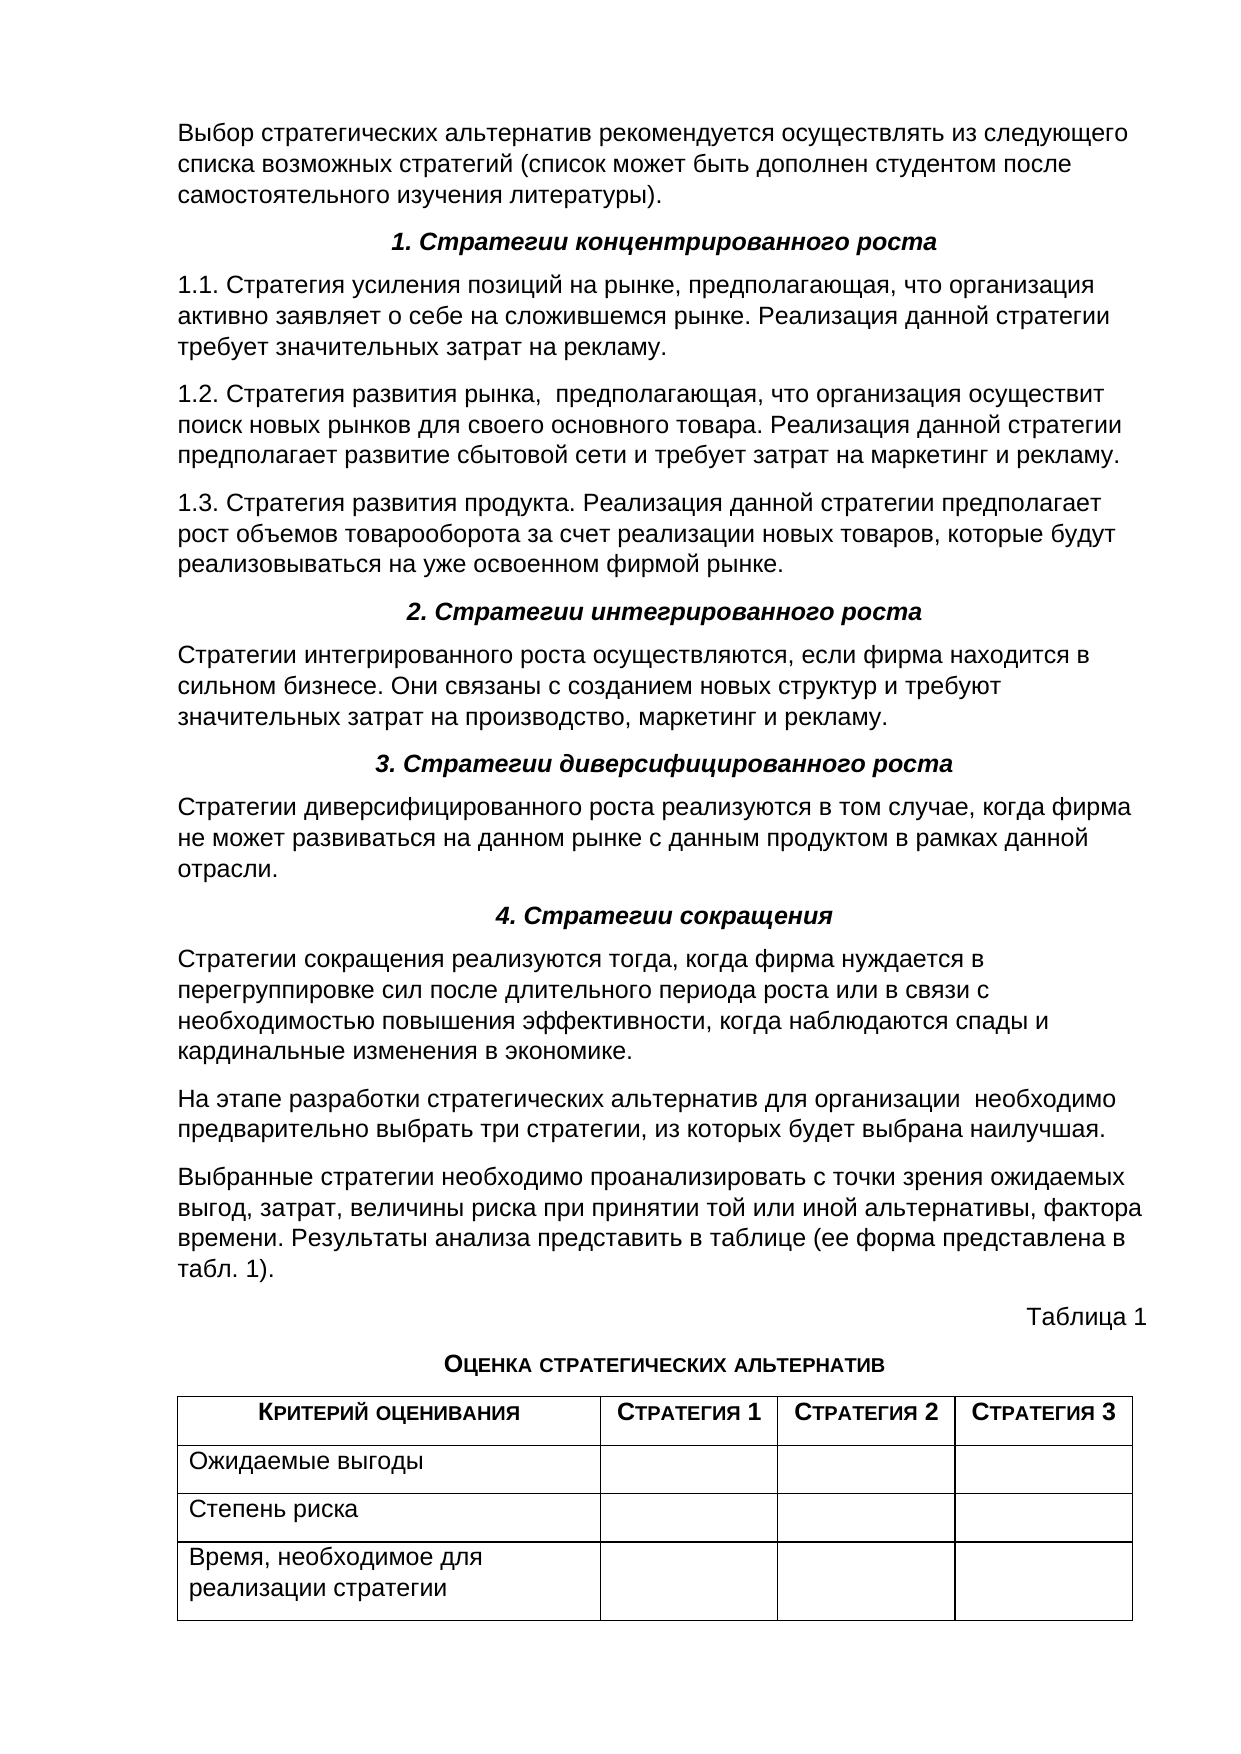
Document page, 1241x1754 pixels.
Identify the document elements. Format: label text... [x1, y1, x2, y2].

text 3. Стратегии диверсифицированного роста [177, 749, 1152, 778]
table_cell [601, 1543, 777, 1620]
text 4. Стратегии сокращения [177, 901, 1152, 930]
table_header Стратегия 3 [956, 1397, 1132, 1444]
text Стратегии интегрированного роста осуществляются, если фирма находится в сильном бизнесе. Они связаны с созданием новых структур и требуют значительных затрат на производство, маркетинг и рекламу. [177, 640, 1147, 730]
table_header Стратегия 1 [601, 1397, 777, 1444]
table_cell [956, 1543, 1132, 1620]
text 1.1. Стратегия усиления позиций на рынке, предполагающая, что организация активно заявляет о себе на сложившемся рынке. Реализация данной стратегии требует значительных затрат на рекламу. [177, 270, 1147, 360]
text 1.3. Стратегия развития продукта. Реализация данной стратегии предполагает рост объемов товарооборота за счет реализации новых товаров, которые будут реализовываться на уже освоенном фирмой рынке. [177, 488, 1147, 578]
table_cell Степень риска [178, 1494, 600, 1541]
text На этапе разработки стратегических альтернатив для организации необходимо предварительно выбрать три стратегии, из которых будет выбрана наилучшая. [177, 1084, 1147, 1143]
table_header Стратегия 2 [778, 1397, 954, 1444]
text Выбранные стратегии необходимо проанализировать с точки зрения ожидаемых выгод, затрат, величины риска при принятии той или иной альтернативы, фактора времени. Результаты анализа представить в таблице (ее форма представлена в табл. 1). [177, 1162, 1147, 1283]
table_cell [601, 1494, 777, 1541]
text Таблица 1 [177, 1301, 1147, 1330]
table_cell [956, 1494, 1132, 1541]
text 2. Стратегии интегрированного роста [177, 597, 1152, 626]
text Стратегии диверсифицированного роста реализуются в том случае, когда фирма не может развиваться на данном рынке с данным продуктом в рамках данной отрасли. [177, 792, 1147, 882]
text Стратегии сокращения реализуются тогда, когда фирма нуждается в перегруппировке сил после длительного периода роста или в связи с необходимостью повышения эффективности, когда наблюдаются спады и кардинальные изменения в экономике. [177, 944, 1147, 1065]
table_cell [956, 1446, 1132, 1493]
text Выбор стратегических альтернатив рекомендуется осуществлять из следующего списка возможных стратегий (список может быть дополнен студентом после самостоятельного изучения литературы). [177, 118, 1152, 208]
table_cell [778, 1446, 954, 1493]
table_header Критерий оценивания [178, 1397, 600, 1444]
table_cell [601, 1446, 777, 1493]
table_cell Ожидаемые выгоды [178, 1446, 600, 1493]
text 1. Стратегии концентрированного роста [177, 227, 1152, 256]
text Оценка стратегических альтернатив [177, 1349, 1152, 1378]
table_cell [778, 1494, 954, 1541]
table_cell [778, 1543, 954, 1620]
text 1.2. Стратегия развития рынка, предполагающая, что организация осуществит поиск новых рынков для своего основного товара. Реализация данной стратегии предполагает развитие сбытовой сети и требует затрат на маркетинг и рекламу. [177, 379, 1147, 469]
table_cell Время, необходимое для реализации стратегии [178, 1543, 600, 1620]
